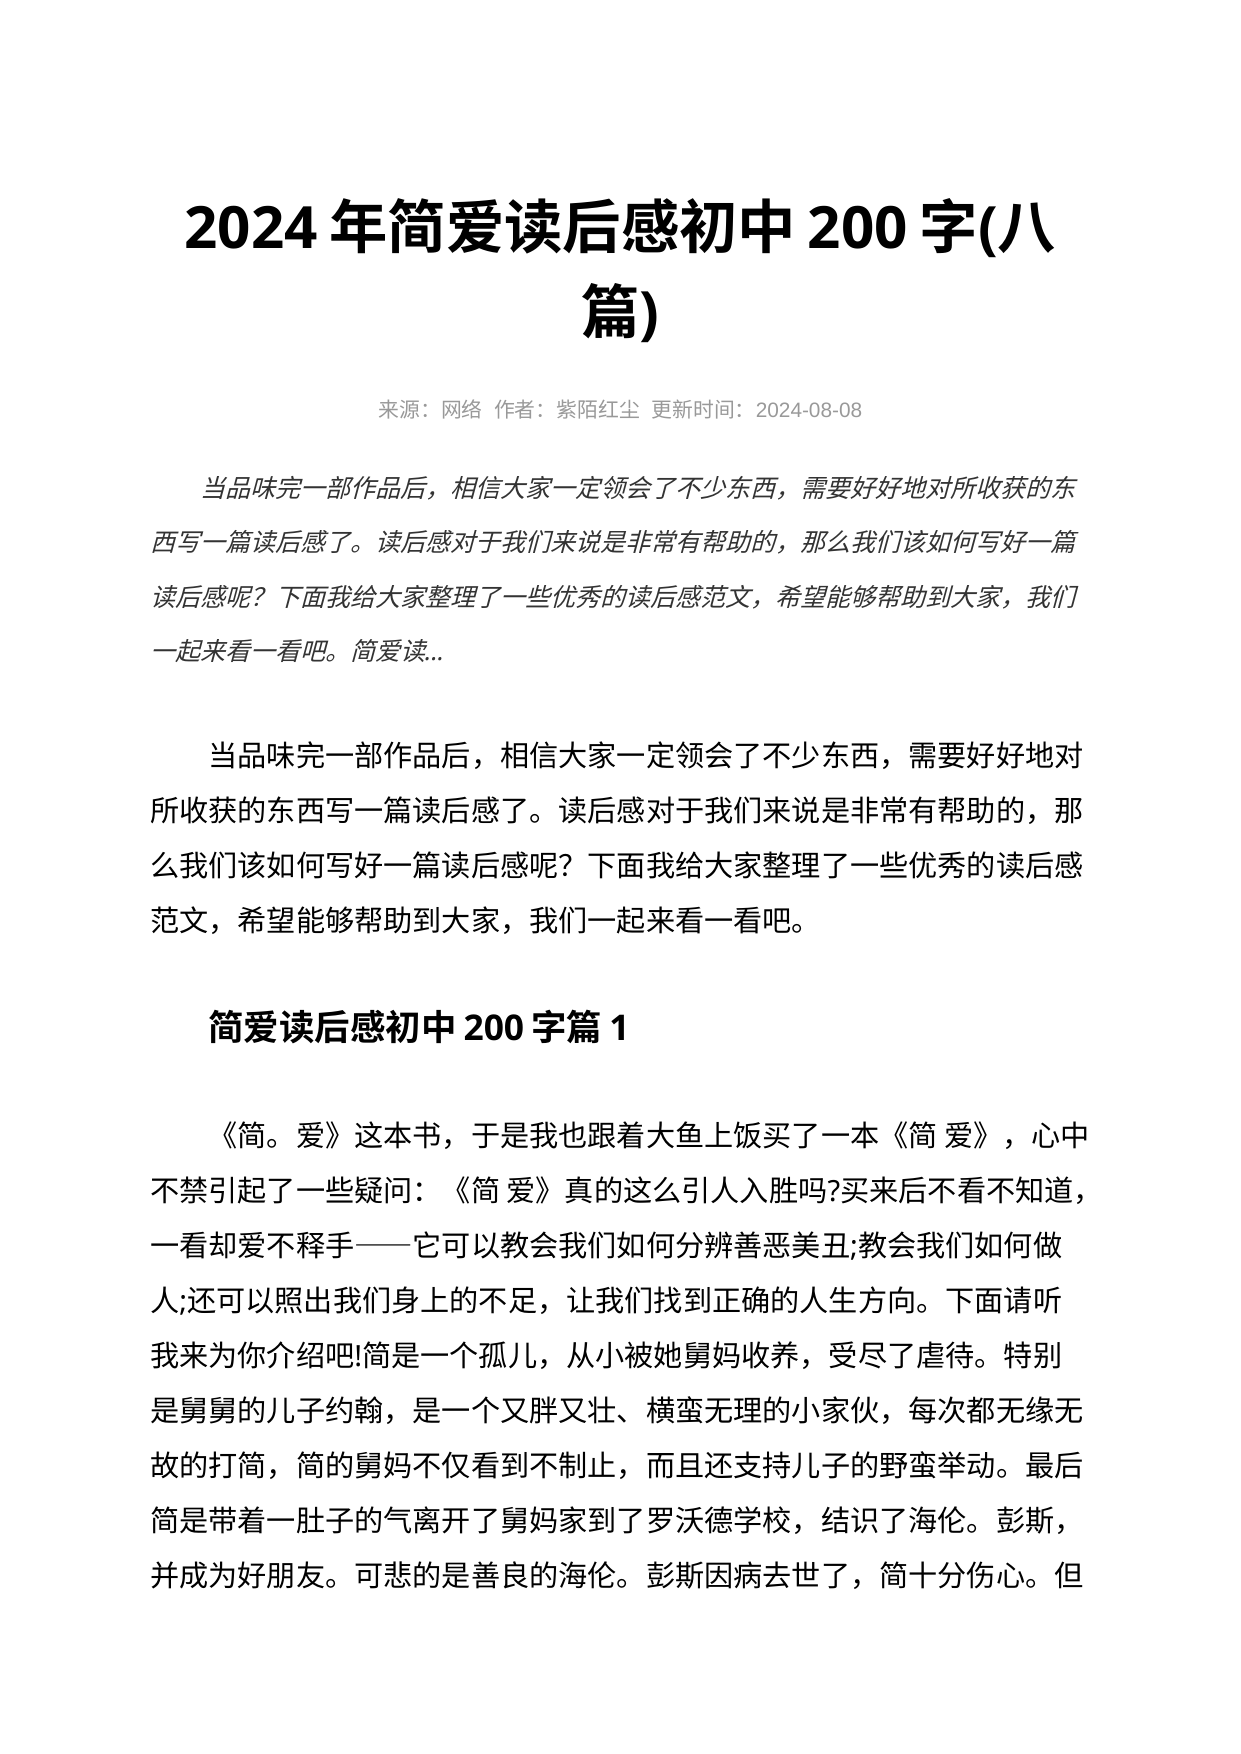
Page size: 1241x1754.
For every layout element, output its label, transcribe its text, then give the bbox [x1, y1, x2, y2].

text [150, 1113, 1090, 1595]
text 来源：网络 作者：紫陌红尘 更新时间：2024-08-08 [150, 398, 1090, 422]
subtitle 2024年简爱读后感初中200字(八篇) [150, 181, 1090, 351]
text 当品味完一部作品后，相信大家一定领会了不少东西，需要好好地对所收获的东西写一篇读后感了。读后感对于我们来说是非常有帮助的，那么我们该如何写好一篇读后感呢？下面我给大家整理了一些优秀的读后感范文，希望能够帮助到大家，我们一起来看一看吧。简爱读... [150, 468, 1090, 668]
text 当品味完一部作品后，相信大家一定领会了不少东西，需要好好地对所收获的东西写一篇读后感了。读后感对于我们来说是非常有帮助的，那么我们该如何写好一篇读后感呢？下面我给大家整理了一些优秀的读后感范文，希望能够帮助到大家，我们一起来看一看吧。 [150, 733, 1090, 940]
text 简爱读后感初中200字篇1 [150, 999, 1090, 1051]
